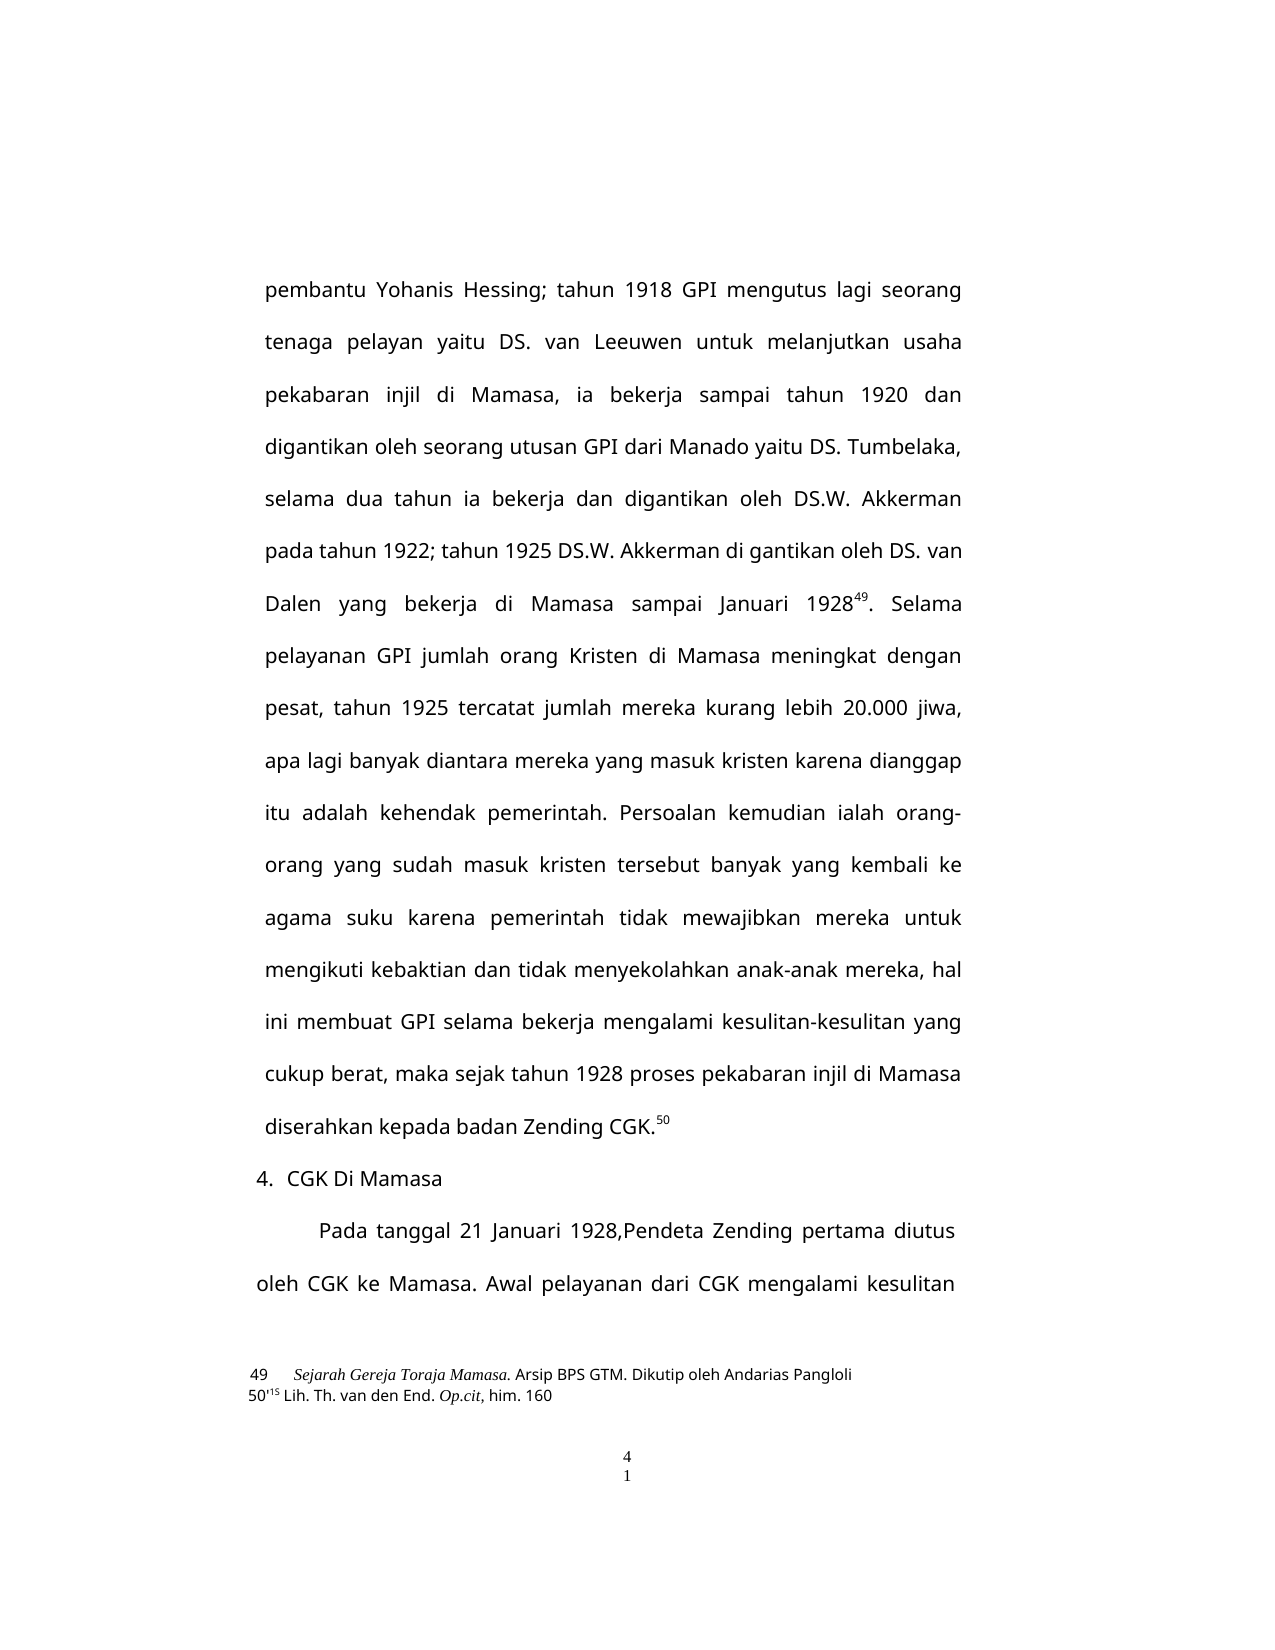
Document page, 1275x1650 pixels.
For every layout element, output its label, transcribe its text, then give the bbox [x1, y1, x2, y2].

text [264, 256, 962, 1144]
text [256, 1197, 956, 1301]
list CGK Di Mamasa [256, 1144, 983, 1197]
